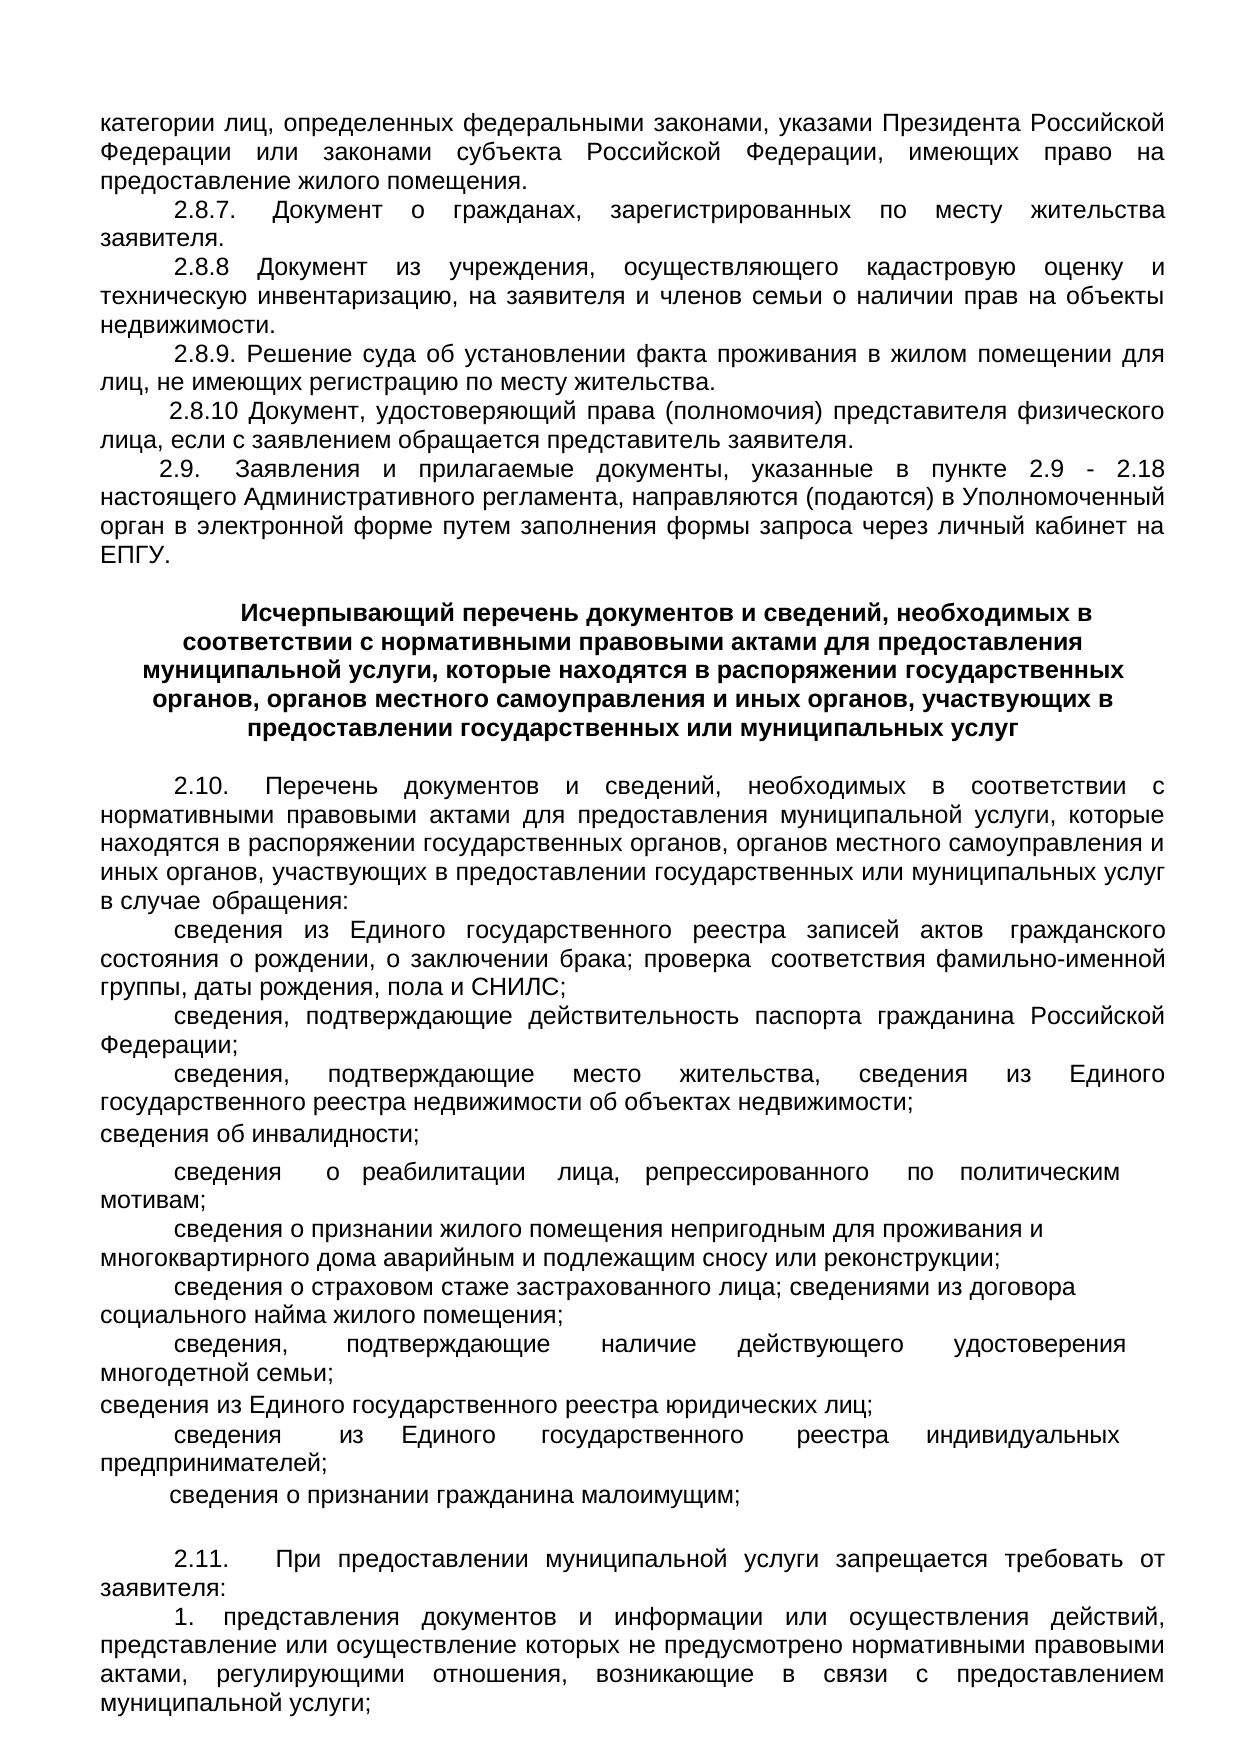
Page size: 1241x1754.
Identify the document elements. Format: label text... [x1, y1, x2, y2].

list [100, 108, 1166, 194]
text сведения о страховом стаже застрахованного лица; сведениями из договора социального найма жилого помещения; [100, 1272, 1166, 1329]
text сведения, подтверждающие место жительства, сведения из Единого государственного реестра недвижимости об объектах недвижимости; [100, 1059, 1166, 1116]
list При предоставлении муниципальной услуги запрещается требовать от заявителя: [100, 1544, 1166, 1602]
text сведения из Единого государственного реестра индивидуальных предпринимателей; [100, 1420, 1166, 1477]
list Документ о гражданах, зарегистрированных по месту жительства заявителя. [100, 195, 1166, 252]
list Заявления и прилагаемые документы, указанные в пункте 2.9 - 2.18 настоящего Административного регламента, направляются (подаются) в Уполномоченный орган в электронной форме путем заполнения формы запроса через личный кабинет на ЕПГУ. [100, 453, 1166, 568]
text сведения, подтверждающие наличие действующего удостоверения многодетной семьи; [100, 1329, 1166, 1387]
text муниципальной услуги, которые находятся в распоряжении государственных органов, органов местного самоуправления и иных органов, участвующих в предоставлении государственных или муниципальных услуг [100, 655, 1166, 741]
text сведения о признании жилого помещения непригодным для проживания и многоквартирного дома аварийным и подлежащим сносу или реконструкции; [100, 1214, 1166, 1272]
list представления документов и информации или осуществления действий, представление или осуществление которых не предусмотрено нормативными правовыми актами, регулирующими отношения, возникающие в связи с предоставлением муниципальной услуги; [100, 1602, 1166, 1717]
text 2.8.10 Документ, удостоверяющий права (полномочия) представителя физического лица, если с заявлением обращается представитель заявителя. [100, 396, 1166, 453]
text сведения из Единого государственного реестра записей актов гражданского состояния о рождении, о заключении брака; проверка соответствия фамильно-именной группы, даты рождения, пола и СНИЛС; [100, 915, 1166, 1001]
text 2.8.9. Решение суда об установлении факта проживания в жилом помещении для лиц, не имеющих регистрацию по месту жительства. [100, 338, 1166, 396]
text сведения, подтверждающие действительность паспорта гражданина Российской Федерации; [100, 1001, 1166, 1059]
text сведения о реабилитации лица, репрессированного по политическим мотивам; [100, 1157, 1166, 1214]
subtitle Исчерпывающий перечень документов и сведений, необходимых в соответствии с нормативными правовыми актами для предоставления [100, 598, 1166, 655]
text сведения из Единого государственного реестра юридических лиц; [100, 1387, 1166, 1420]
text сведения об инвалидности; [100, 1116, 1166, 1150]
list Перечень документов и сведений, необходимых в соответствии с нормативными правовыми актами для предоставления муниципальной услуги, которые находятся в распоряжении государственных органов, органов местного самоуправления и иных органов, участвующих в предоставлении государственных или муниципальных услуг в случае обращения: [100, 771, 1166, 915]
text 2.8.8 Документ из учреждения, осуществляющего кадастровую оценку и техническую инвентаризацию, на заявителя и членов семьи о наличии прав на объекты недвижимости. [100, 252, 1166, 338]
text сведения о признании гражданина малоимущим; [100, 1477, 1166, 1511]
